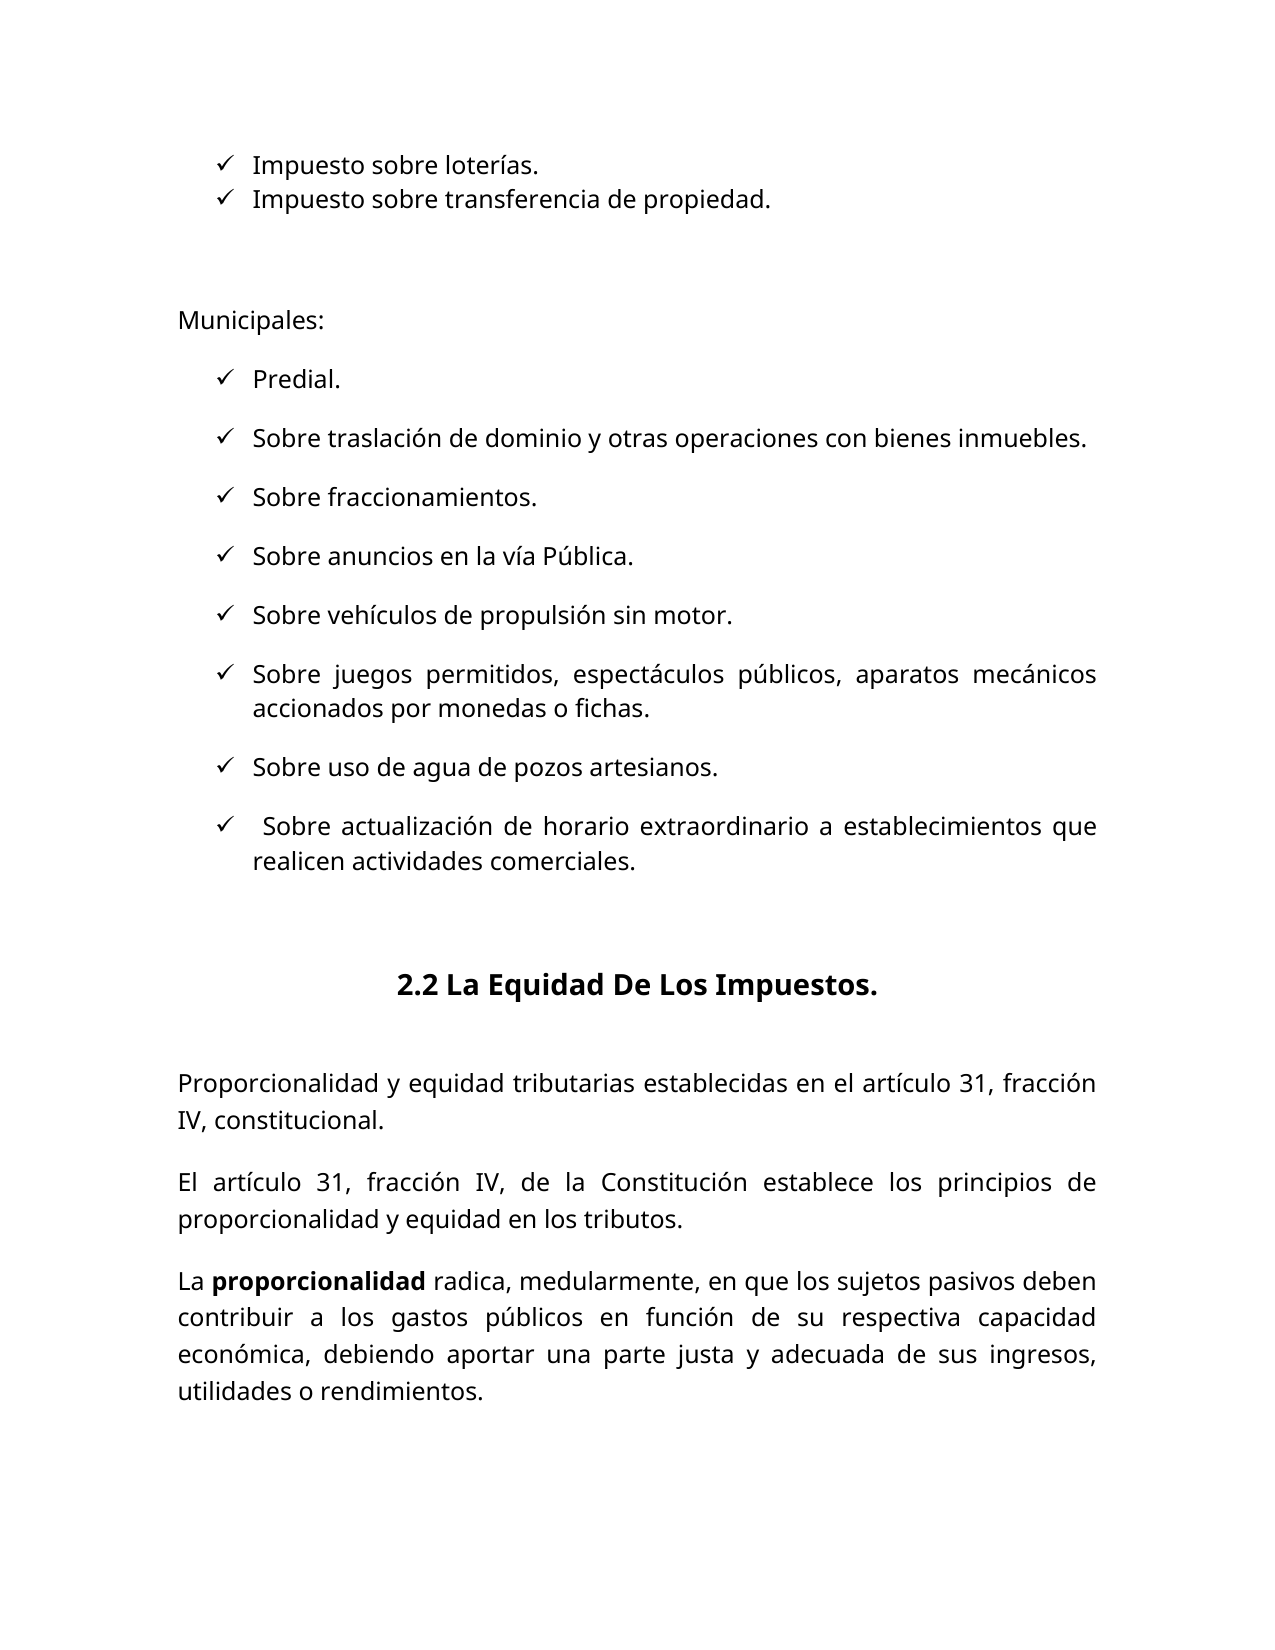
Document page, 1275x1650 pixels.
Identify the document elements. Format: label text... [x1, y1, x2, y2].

text Proporcionalidad y equidad tributarias establecidas en el artículo 31, fracción IV, constitucional. [177, 1066, 1098, 1137]
list Sobre fraccionamientos. [215, 480, 1098, 514]
text El artículo 31, fracción IV, de la Constitución establece los principios de proporcionalidad y equidad en los tributos. [177, 1165, 1098, 1236]
list Sobre anuncios en la vía Pública. [215, 539, 1098, 573]
text La proporcionalidad radica, medularmente, en que los sujetos pasivos deben contribuir a los gastos públicos en función de su respectiva capacidad económica, debiendo aportar una parte justa y adecuada de sus ingresos, utilidades o rendimientos. [177, 1263, 1098, 1408]
text 2.2 La Equidad De Los Impuestos. [177, 965, 1098, 1004]
list Sobre uso de agua de pozos artesianos. [215, 750, 1098, 784]
list Impuesto sobre transferencia de propiedad. [215, 182, 1098, 216]
list Sobre traslación de dominio y otras operaciones con bienes inmuebles. [215, 421, 1098, 455]
list Sobre vehículos de propulsión sin motor. [215, 598, 1098, 632]
list Sobre juegos permitidos, espectáculos públicos, aparatos mecánicos accionados por monedas o fichas. [215, 657, 1098, 725]
list Impuesto sobre loterías. [215, 148, 1098, 182]
list Predial. [215, 362, 1098, 396]
list Sobre actualización de horario extraordinario a establecimientos que realicen actividades comerciales. [215, 809, 1098, 877]
text Municipales: [177, 302, 1098, 337]
